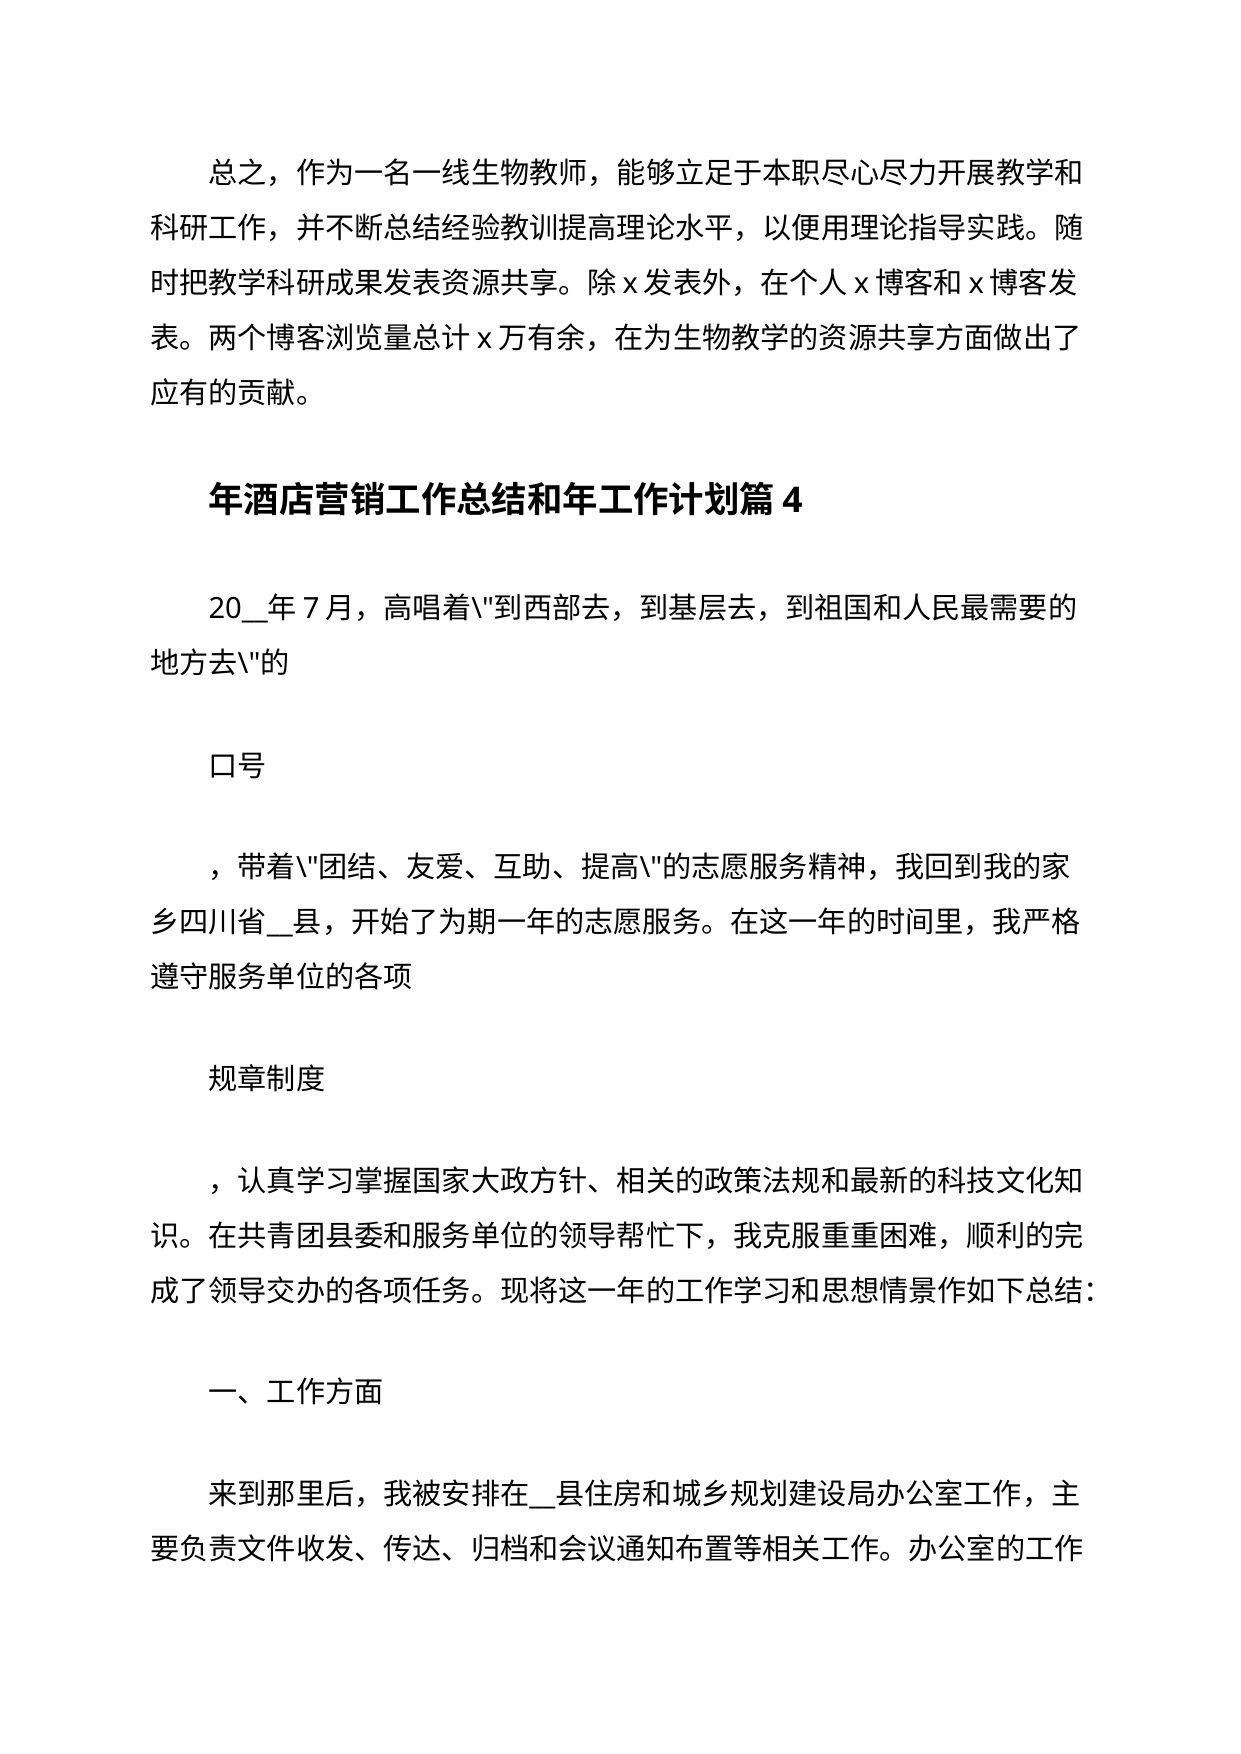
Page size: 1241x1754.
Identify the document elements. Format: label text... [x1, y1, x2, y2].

text 总之，作为一名一线生物教师，能够立足于本职尽心尽力开展教学和科研工作，并不断总结经验教训提高理论水平，以便用理论指导实践。随时把教学科研成果发表资源共享。除x发表外，在个人x博客和x博客发表。两个博客浏览量总计x万有余，在为生物教学的资源共享方面做出了应有的贡献。 [150, 150, 1090, 412]
text 口号 [150, 742, 1090, 784]
text 规章制度 [150, 1056, 1090, 1098]
text 一、工作方面 [150, 1369, 1090, 1411]
text ，带着\"团结、友爱、互助、提高\"的志愿服务精神，我回到我的家乡四川省__县，开始了为期一年的志愿服务。在这一年的时间里，我严格遵守服务单位的各项 [150, 844, 1090, 996]
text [150, 1471, 1090, 1568]
text 20__年7月，高唱着\"到西部去，到基层去，到祖国和人民最需要的地方去\"的 [150, 585, 1090, 682]
text 年酒店营销工作总结和年工作计划篇4 [150, 472, 1090, 523]
text ，认真学习掌握国家大政方针、相关的政策法规和最新的科技文化知识。在共青团县委和服务单位的领导帮忙下，我克服重重困难，顺利的完成了领导交办的各项任务。现将这一年的工作学习和思想情景作如下总结： [150, 1157, 1090, 1309]
